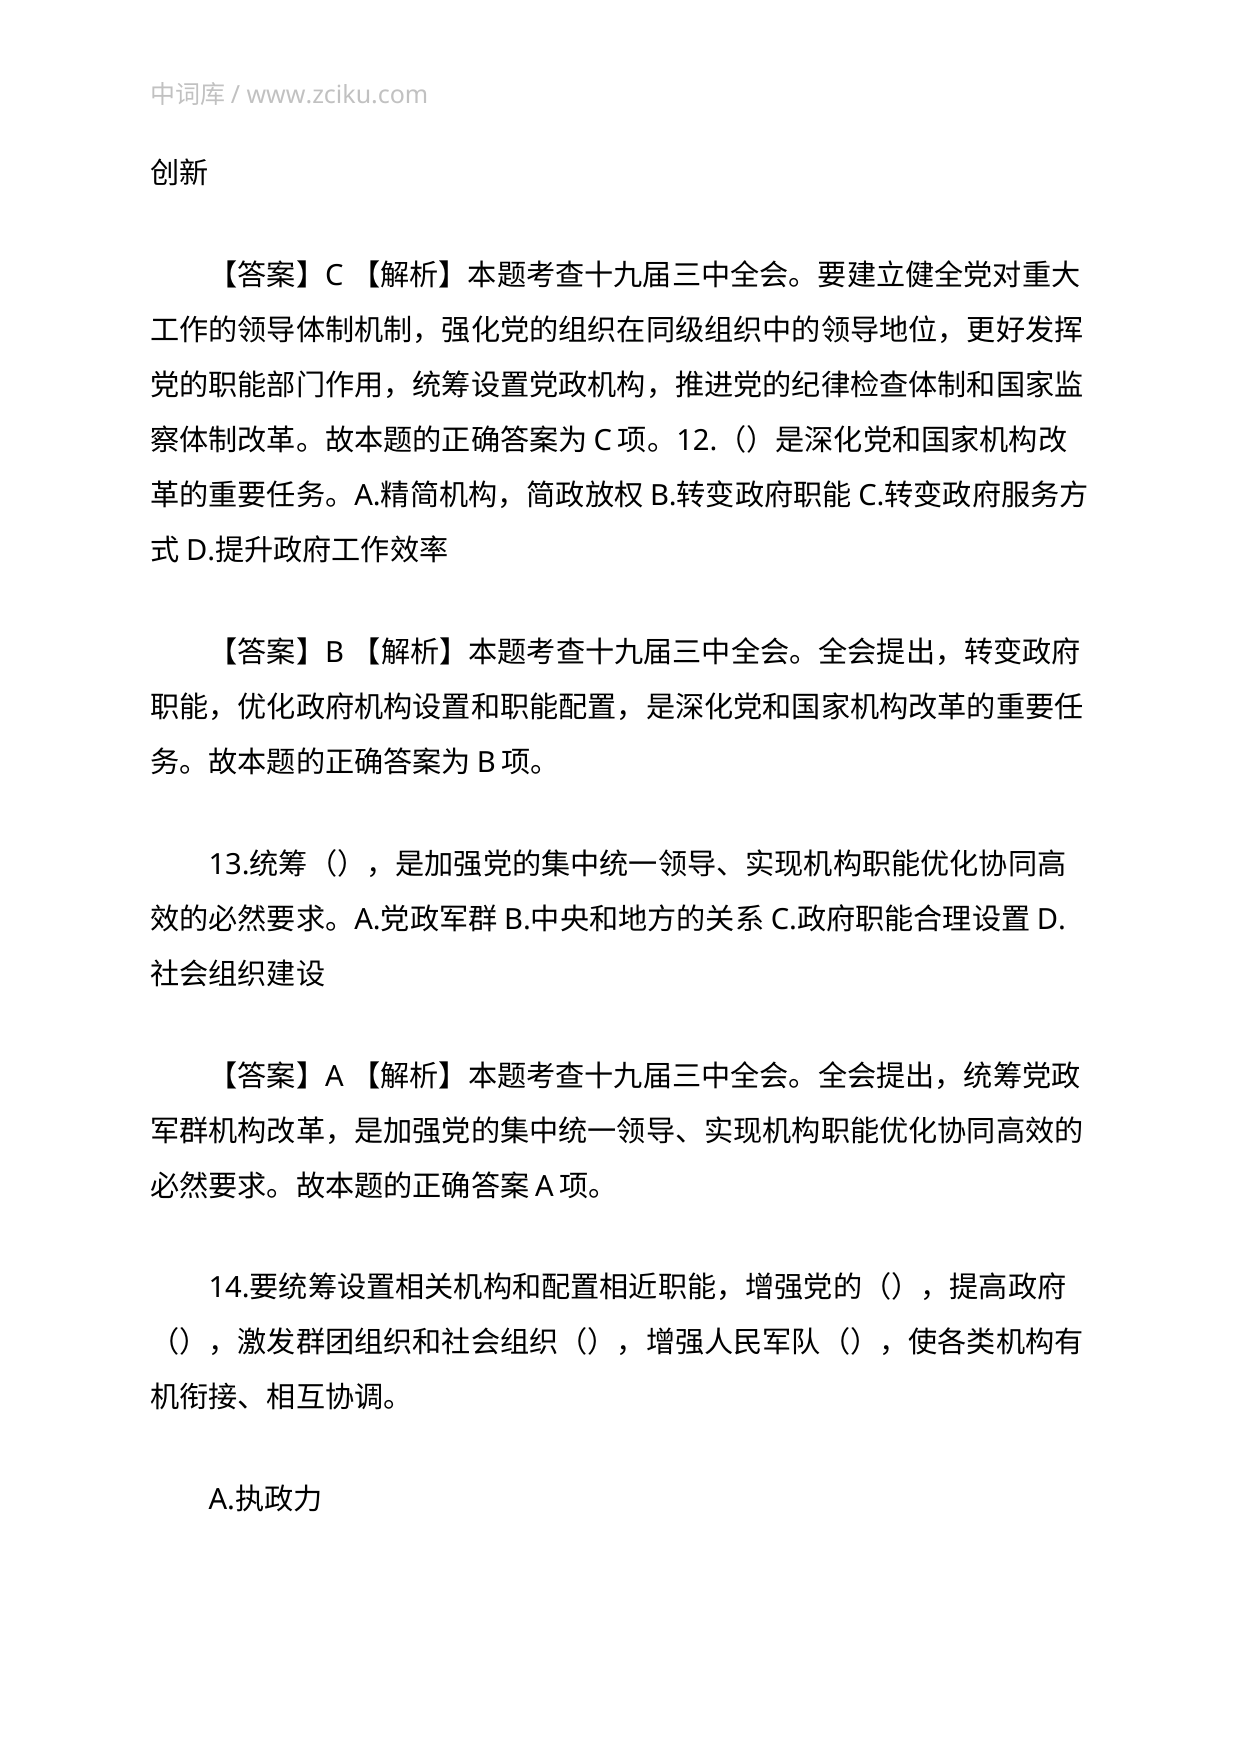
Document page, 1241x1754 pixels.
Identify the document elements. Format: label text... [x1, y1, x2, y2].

text 【答案】C 【解析】本题考查十九届三中全会。要建立健全党对重大工作的领导体制机制，强化党的组织在同级组织中的领导地位，更好发挥党的职能部门作用，统筹设置党政机构，推进党的纪律检查体制和国家监察体制改革。故本题的正确答案为C项。12.（）是深化党和国家机构改革的重要任务。A.精简机构，简政放权 B.转变政府职能 C.转变政府服务方式 D.提升政府工作效率 [150, 252, 1090, 569]
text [150, 150, 1090, 192]
text A.执政力 [150, 1476, 1090, 1518]
text 13.统筹（），是加强党的集中统一领导、实现机构职能优化协同高效的必然要求。A.党政军群 B.中央和地方的关系 C.政府职能合理设置 D.社会组织建设 [150, 840, 1090, 993]
text 【答案】B 【解析】本题考查十九届三中全会。全会提出，转变政府职能，优化政府机构设置和职能配置，是深化党和国家机构改革的重要任务。故本题的正确答案为B项。 [150, 628, 1090, 781]
text 【答案】A 【解析】本题考查十九届三中全会。全会提出，统筹党政军群机构改革，是加强党的集中统一领导、实现机构职能优化协同高效的必然要求。故本题的正确答案A项。 [150, 1052, 1090, 1204]
text 14.要统筹设置相关机构和配置相近职能，增强党的（），提高政府（），激发群团组织和社会组织（），增强人民军队（），使各类机构有机衔接、相互协调。 [150, 1264, 1090, 1416]
